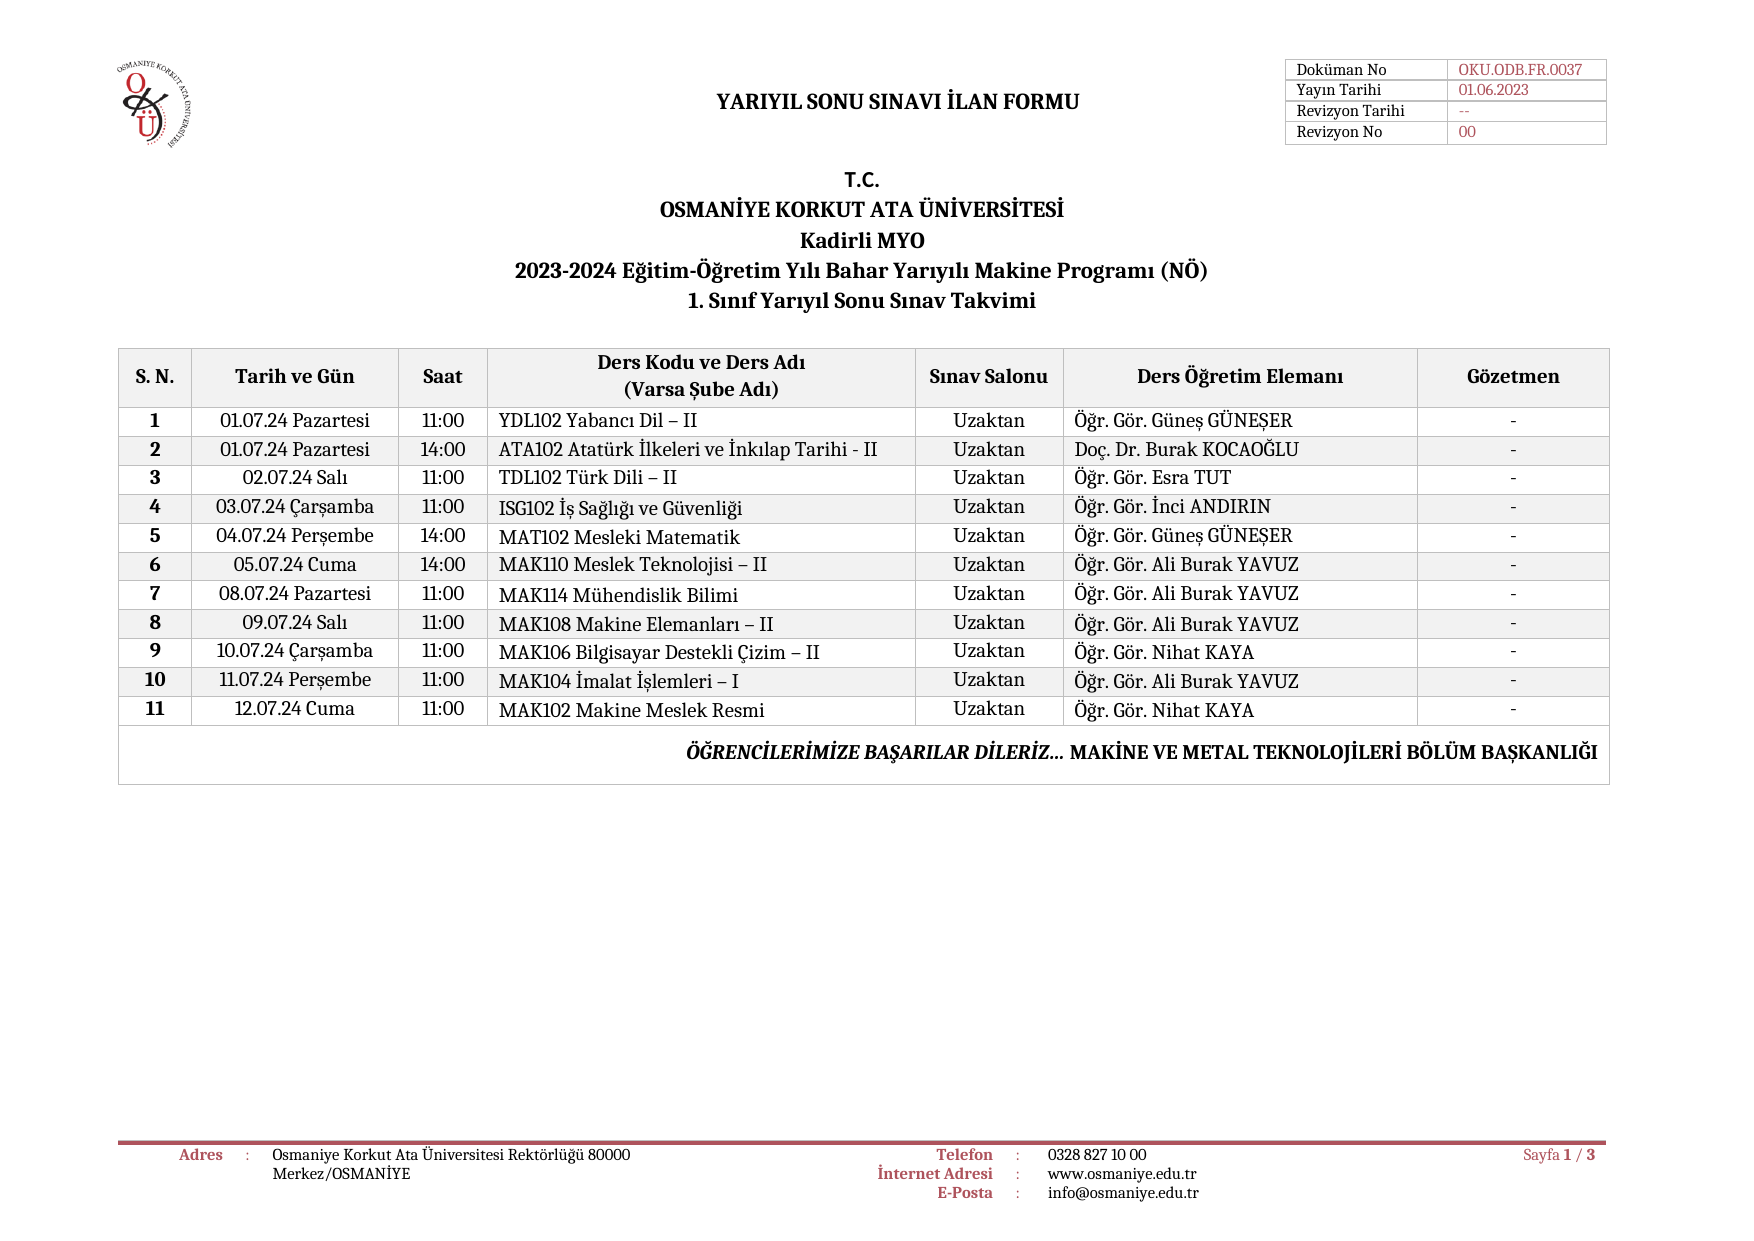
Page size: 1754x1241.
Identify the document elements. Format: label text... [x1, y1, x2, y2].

table_cell 11:00 [399, 581, 487, 609]
text T.C. [118, 165, 1606, 193]
table_header Tarih ve Gün [192, 349, 398, 407]
table_cell 14:00 [399, 524, 487, 552]
table_cell ATA102 Atatürk İlkeleri ve İnkılap Tarihi - II [488, 437, 915, 465]
table_cell 1 [119, 408, 191, 436]
table_cell 01.07.24 Pazartesi [192, 408, 398, 436]
table_cell - [1418, 610, 1609, 638]
table_cell Öğr. Gör. Ali Burak YAVUZ [1064, 581, 1417, 609]
table_cell 11:00 [399, 495, 487, 523]
table_header Sınav Salonu [916, 349, 1063, 407]
text 1. Sınıf Yarıyıl Sonu Sınav Takvimi [118, 288, 1606, 314]
table_cell YDL102 Yabancı Dil – II [488, 408, 915, 436]
table_cell Doç. Dr. Burak KOCAOĞLU [1064, 437, 1417, 465]
table_cell 11:00 [399, 466, 487, 494]
text 2023-2024 Eğitim-Öğretim Yılı Bahar Yarıyılı Makine Programı (NÖ) [118, 258, 1606, 284]
picture [117, 60, 191, 148]
table_header Ders Kodu ve Ders Adı (Varsa Şube Adı) [488, 349, 915, 407]
table_cell 4 [119, 495, 191, 523]
table_cell MAK110 Meslek Teknolojisi – II [488, 553, 915, 580]
table_cell 11 [119, 697, 191, 725]
table_cell Uzaktan [916, 639, 1063, 667]
table_cell 11:00 [399, 639, 487, 667]
table_cell Öğr. Gör. Ali Burak YAVUZ [1064, 668, 1417, 696]
table_cell Öğr. Gör. Güneş GÜNEŞER [1064, 408, 1417, 436]
table_cell Öğr. Gör. Nihat KAYA [1064, 697, 1417, 725]
table_cell 11:00 [399, 610, 487, 638]
table_cell Öğr. Gör. Ali Burak YAVUZ [1064, 553, 1417, 580]
table_cell MAT102 Mesleki Matematik [488, 524, 915, 552]
table_cell - [1418, 466, 1609, 494]
table_cell Uzaktan [916, 581, 1063, 609]
table_cell - [1418, 524, 1609, 552]
table_cell TDL102 Türk Dili – II [488, 466, 915, 494]
table_cell 02.07.24 Salı [192, 466, 398, 494]
table_cell ISG102 İş Sağlığı ve Güvenliği [488, 495, 915, 523]
table_cell 10 [119, 668, 191, 696]
table_cell - [1418, 495, 1609, 523]
table_cell Uzaktan [916, 610, 1063, 638]
table_cell Öğr. Gör. Ali Burak YAVUZ [1064, 610, 1417, 638]
table_cell Uzaktan [916, 553, 1063, 580]
table_cell 11:00 [399, 697, 487, 725]
table_cell - [1418, 581, 1609, 609]
table_cell MAK114 Mühendislik Bilimi [488, 581, 915, 609]
table_cell Öğr. Gör. İnci ANDIRIN [1064, 495, 1417, 523]
table_cell Uzaktan [916, 466, 1063, 494]
table_cell - [1418, 553, 1609, 580]
table_cell 3 [119, 466, 191, 494]
table_cell - [1418, 408, 1609, 436]
table_cell 14:00 [399, 437, 487, 465]
table_cell 04.07.24 Perşembe [192, 524, 398, 552]
table_cell - [1418, 668, 1609, 696]
table_cell 09.07.24 Salı [192, 610, 398, 638]
table_cell 2 [119, 437, 191, 465]
table_header S. N. [119, 349, 191, 407]
table_cell Uzaktan [916, 697, 1063, 725]
table_cell 14:00 [399, 553, 487, 580]
table_cell - [1418, 437, 1609, 465]
table_cell 11:00 [399, 668, 487, 696]
table_cell MAK102 Makine Meslek Resmi [488, 697, 915, 725]
table_cell 11.07.24 Perşembe [192, 668, 398, 696]
table_cell Uzaktan [916, 408, 1063, 436]
table_header Saat [399, 349, 487, 407]
table_cell 8 [119, 610, 191, 638]
table_cell MAK104 İmalat İşlemleri – I [488, 668, 915, 696]
table_cell Öğr. Gör. Nihat KAYA [1064, 639, 1417, 667]
table_cell MAK106 Bilgisayar Destekli Çizim – II [488, 639, 915, 667]
table_cell 5 [119, 524, 191, 552]
table_cell - [1418, 639, 1609, 667]
table_cell 11:00 [399, 408, 487, 436]
table_cell Uzaktan [916, 437, 1063, 465]
table_cell 12.07.24 Cuma [192, 697, 398, 725]
table_cell Öğr. Gör. Esra TUT [1064, 466, 1417, 494]
table_cell 05.07.24 Cuma [192, 553, 398, 580]
table_cell Uzaktan [916, 668, 1063, 696]
table_cell 10.07.24 Çarşamba [192, 639, 398, 667]
table_cell - [1418, 697, 1609, 725]
text Kadirli MYO [118, 227, 1606, 254]
table_cell 03.07.24 Çarşamba [192, 495, 398, 523]
table_header Ders Öğretim Elemanı [1064, 349, 1417, 407]
table_cell Öğr. Gör. Güneş GÜNEŞER [1064, 524, 1417, 552]
table_cell MAK108 Makine Elemanları – II [488, 610, 915, 638]
text OSMANİYE KORKUT ATA ÜNİVERSİTESİ [118, 197, 1606, 223]
table_cell Uzaktan [916, 524, 1063, 552]
table_cell ÖĞRENCİLERİMİZE BAŞARILAR DİLERİZ… MAKİNE VE METAL TEKNOLOJİLERİ BÖLÜM BAŞKANLIĞI [119, 726, 1609, 784]
table_cell 01.07.24 Pazartesi [192, 437, 398, 465]
table_header Gözetmen [1418, 349, 1609, 407]
table_cell Uzaktan [916, 495, 1063, 523]
table_cell 7 [119, 581, 191, 609]
table_cell 08.07.24 Pazartesi [192, 581, 398, 609]
table_cell 6 [119, 553, 191, 580]
table_cell 9 [119, 639, 191, 667]
